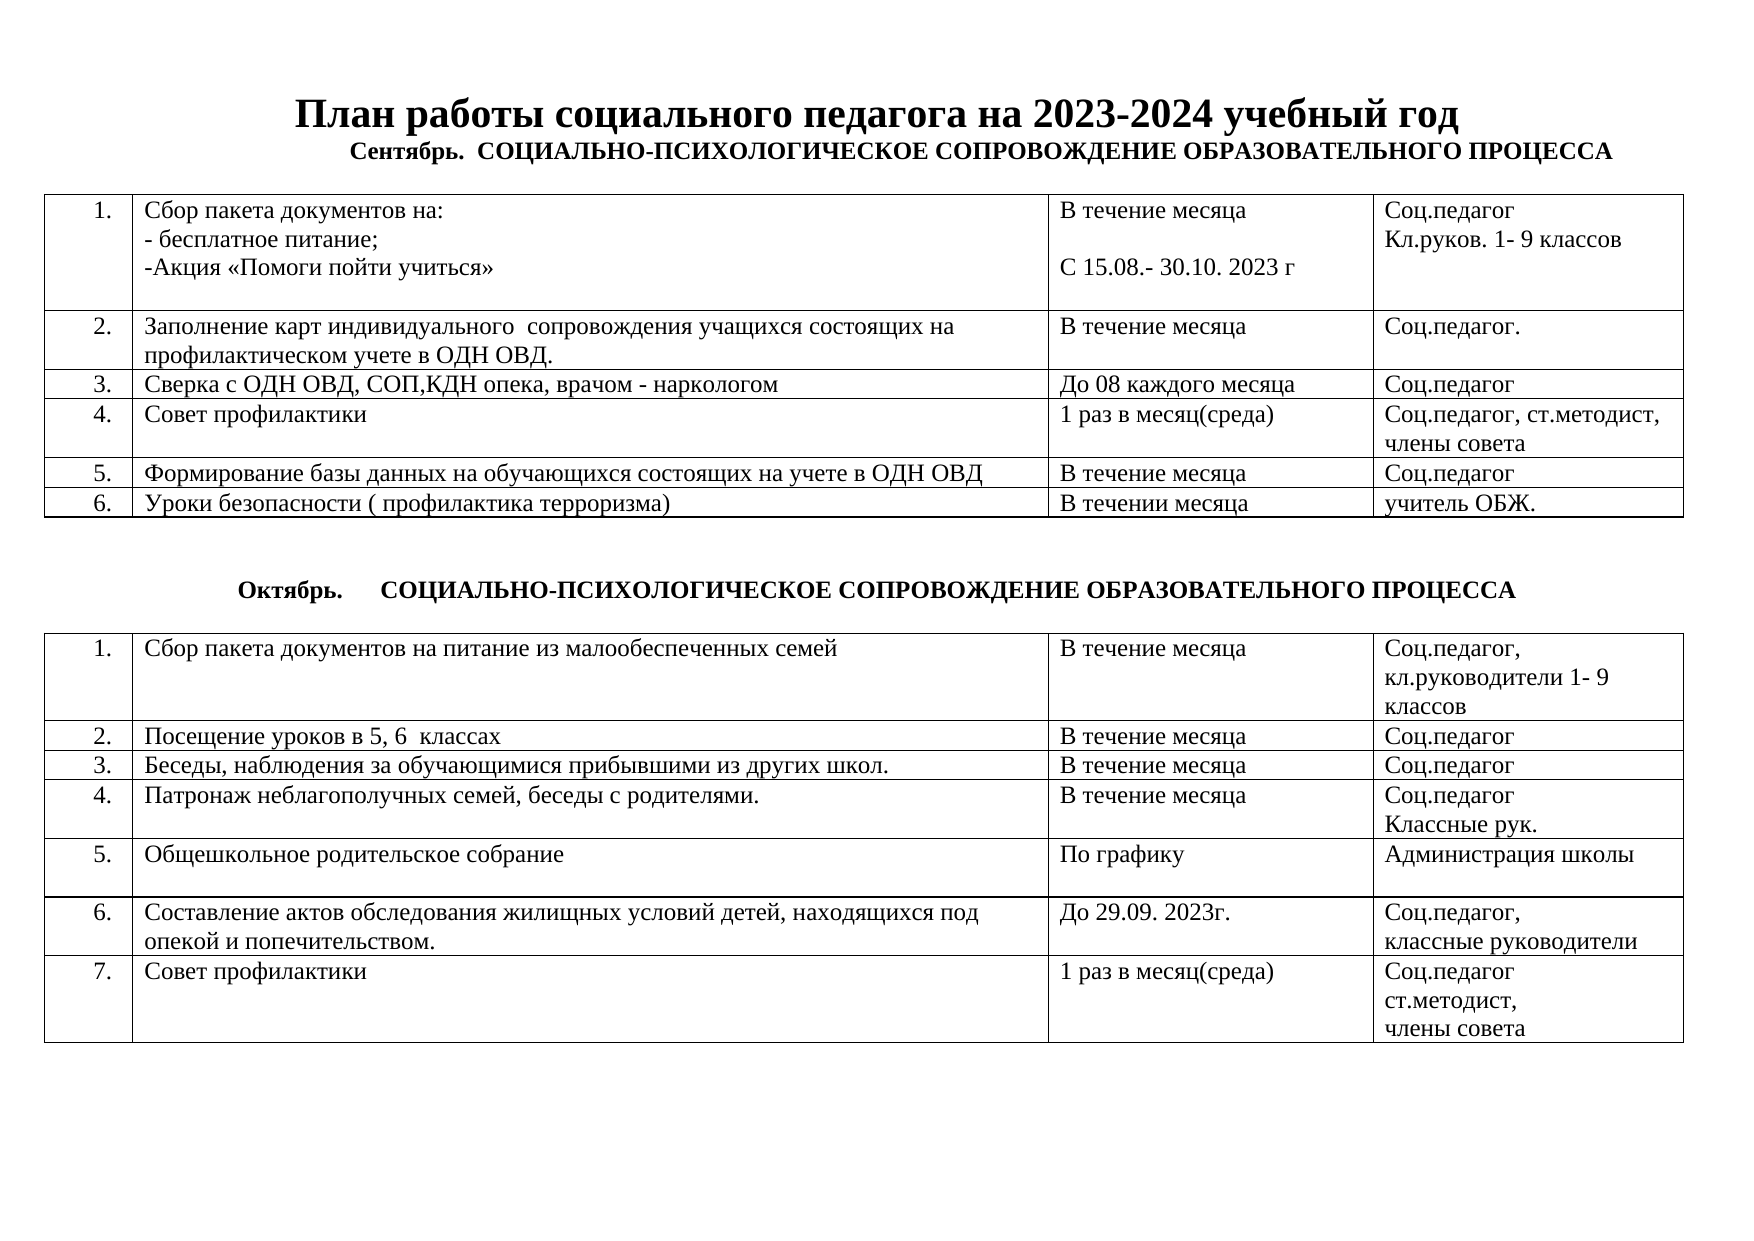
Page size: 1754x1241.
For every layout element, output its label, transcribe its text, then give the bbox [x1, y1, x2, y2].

table_cell Составление актов обследования жилищных условий детей, находящихся под опекой и попечительством. [133, 898, 1048, 955]
text Октябрь. СОЦИАЛЬНО-ПСИХОЛОГИЧЕСКОЕ СОПРОВОЖДЕНИЕ ОБРАЗОВАТЕЛЬНОГО ПРОЦЕССА [118, 575, 1636, 604]
table_cell До 08 каждого месяца [1049, 370, 1373, 398]
table_cell До 29.09. 2023г. [1049, 898, 1373, 955]
table_cell Общешкольное родительское собрание [133, 839, 1048, 896]
table_cell [45, 311, 132, 368]
table_cell [45, 488, 132, 516]
table_cell Соц.педагог [1374, 751, 1683, 779]
table_cell [45, 751, 132, 779]
table_cell Совет профилактики [133, 399, 1048, 457]
table_cell Соц.педагог Классные рук. [1374, 780, 1683, 838]
table_cell [45, 370, 132, 398]
table_header Сбор пакета документов на: - бесплатное питание; -Акция «Помоги пойти учиться» [133, 195, 1048, 310]
table_cell Соц.педагог [1374, 721, 1683, 749]
table_cell [45, 898, 132, 955]
table_cell [45, 956, 132, 1042]
table_header [45, 634, 132, 720]
table_cell учитель ОБЖ. [1374, 488, 1683, 516]
table_cell В течении месяца [1049, 488, 1373, 516]
table_cell В течение месяца [1049, 780, 1373, 838]
table_cell Беседы, наблюдения за обучающимися прибывшими из других школ. [133, 751, 1048, 779]
table_cell [45, 721, 132, 749]
table_cell [45, 458, 132, 487]
table_cell Патронаж неблагополучных семей, беседы с родителями. [133, 780, 1048, 838]
table_cell Соц.педагог, ст.методист, члены совета [1374, 399, 1683, 457]
table_cell По графику [1049, 839, 1373, 896]
table_cell Администрация школы [1374, 839, 1683, 896]
text План работы социального педагога на 2023-2024 учебный год [118, 88, 1636, 136]
text Сентябрь. СОЦИАЛЬНО-ПСИХОЛОГИЧЕСКОЕ СОПРОВОЖДЕНИЕ ОБРАЗОВАТЕЛЬНОГО ПРОЦЕССА [118, 136, 1636, 165]
table_header Соц.педагог Кл.руков. 1- 9 классов [1374, 195, 1683, 310]
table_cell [1049, 956, 1373, 1042]
table_cell 1 раз в месяц(среда) [1049, 399, 1373, 457]
table_cell Сверка с ОДН ОВД, СОП,КДН опека, врачом - наркологом [133, 370, 1048, 398]
table_cell Заполнение карт индивидуального сопровождения учащихся состоящих на профилактическом учете в ОДН ОВД. [133, 311, 1048, 368]
table_cell В течение месяца [1049, 458, 1373, 487]
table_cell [1374, 956, 1683, 1042]
table_header Соц.педагог, кл.руководители 1- 9 классов [1374, 634, 1683, 720]
table_cell В течение месяца [1049, 721, 1373, 749]
table_cell Соц.педагог [1374, 370, 1683, 398]
table_header В течение месяца С 15.08.- 30.10. 2023 г [1049, 195, 1373, 310]
table_cell Посещение уроков в 5, 6 классах [133, 721, 1048, 749]
table_cell [45, 839, 132, 896]
table_cell [45, 780, 132, 838]
table_cell В течение месяца [1049, 751, 1373, 779]
table_cell Соц.педагог. [1374, 311, 1683, 368]
table_header В течение месяца [1049, 634, 1373, 720]
table_header [45, 195, 132, 310]
table_cell В течение месяца [1049, 311, 1373, 368]
table_header Сбор пакета документов на питание из малообеспеченных семей [133, 634, 1048, 720]
table_cell Уроки безопасности ( профилактика терроризма) [133, 488, 1048, 516]
table_cell Соц.педагог, классные руководители [1374, 898, 1683, 955]
table_cell Формирование базы данных на обучающихся состоящих на учете в ОДН ОВД [133, 458, 1048, 487]
table_cell Соц.педагог [1374, 458, 1683, 487]
table_cell Совет профилактики [133, 956, 1048, 1042]
table_cell [45, 399, 132, 457]
